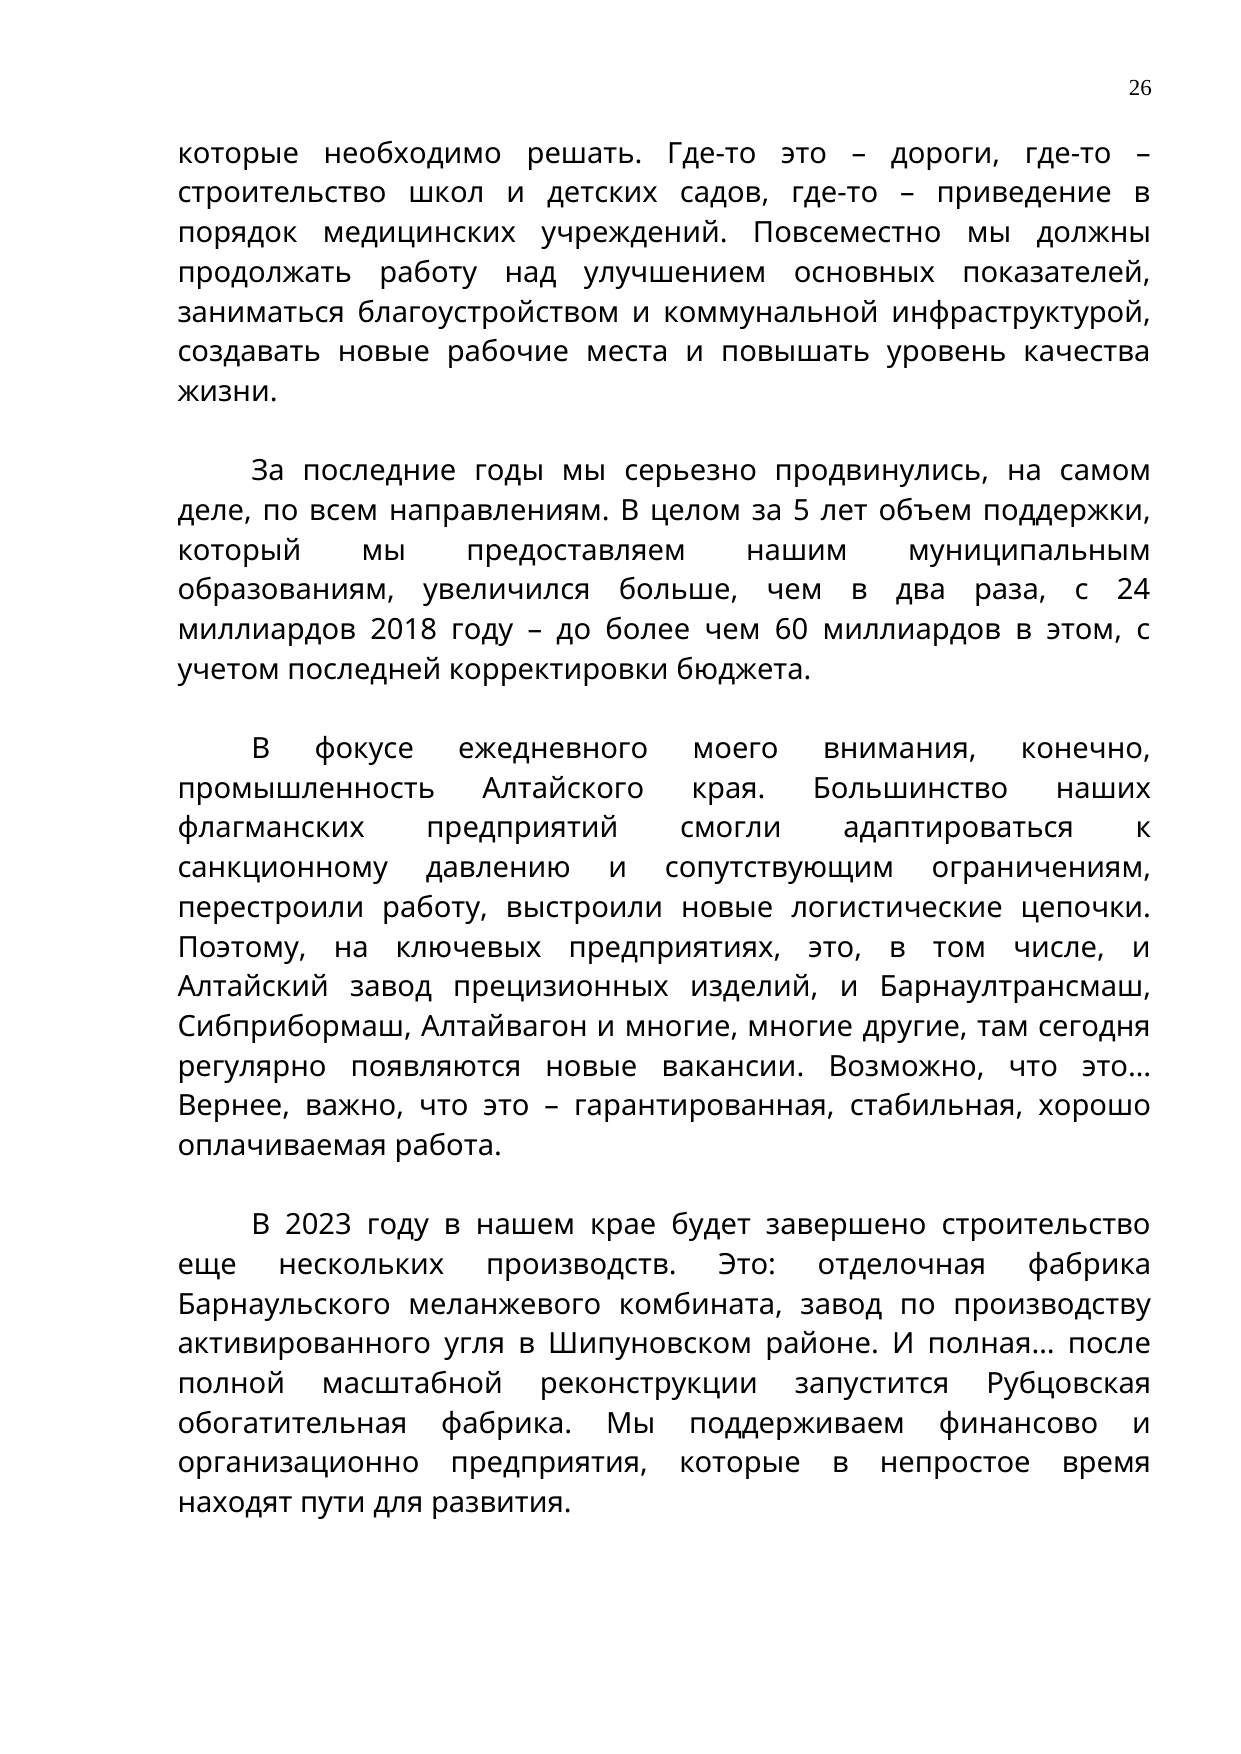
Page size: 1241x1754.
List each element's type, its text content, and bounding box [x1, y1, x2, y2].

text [177, 132, 1152, 410]
text За последние годы мы серьезно продвинулись, на самом деле, по всем направлениям. В целом за 5 лет объем поддержки, который мы предоставляем нашим муниципальным образованиям, увеличился больше, чем в два раза, с 24 миллиардов 2018 году – до более чем 60 миллиардов в этом, с учетом последней корректировки бюджета. [177, 449, 1152, 688]
text В фокусе ежедневного моего внимания, конечно, промышленность Алтайского края. Большинство наших флагманских предприятий смогли адаптироваться к санкционному давлению и сопутствующим ограничениям, перестроили работу, выстроили новые логистические цепочки. Поэтому, на ключевых предприятиях, это, в том числе, и Алтайский завод прецизионных изделий, и Барнаултрансмаш, Сибприбормаш, Алтайвагон и многие, многие другие, там сегодня регулярно появляются новые вакансии. Возможно, что это… Вернее, важно, что это – гарантированная, стабильная, хорошо оплачиваемая работа. [177, 727, 1152, 1164]
text В 2023 году в нашем крае будет завершено строительство еще нескольких производств. Это: отделочная фабрика Барнаульского меланжевого комбината, завод по производству активированного угля в Шипуновском районе. И полная… после полной масштабной реконструкции запустится Рубцовская обогатительная фабрика. Мы поддерживаем финансово и организационно предприятия, которые в непростое время находят пути для развития. [177, 1204, 1152, 1521]
